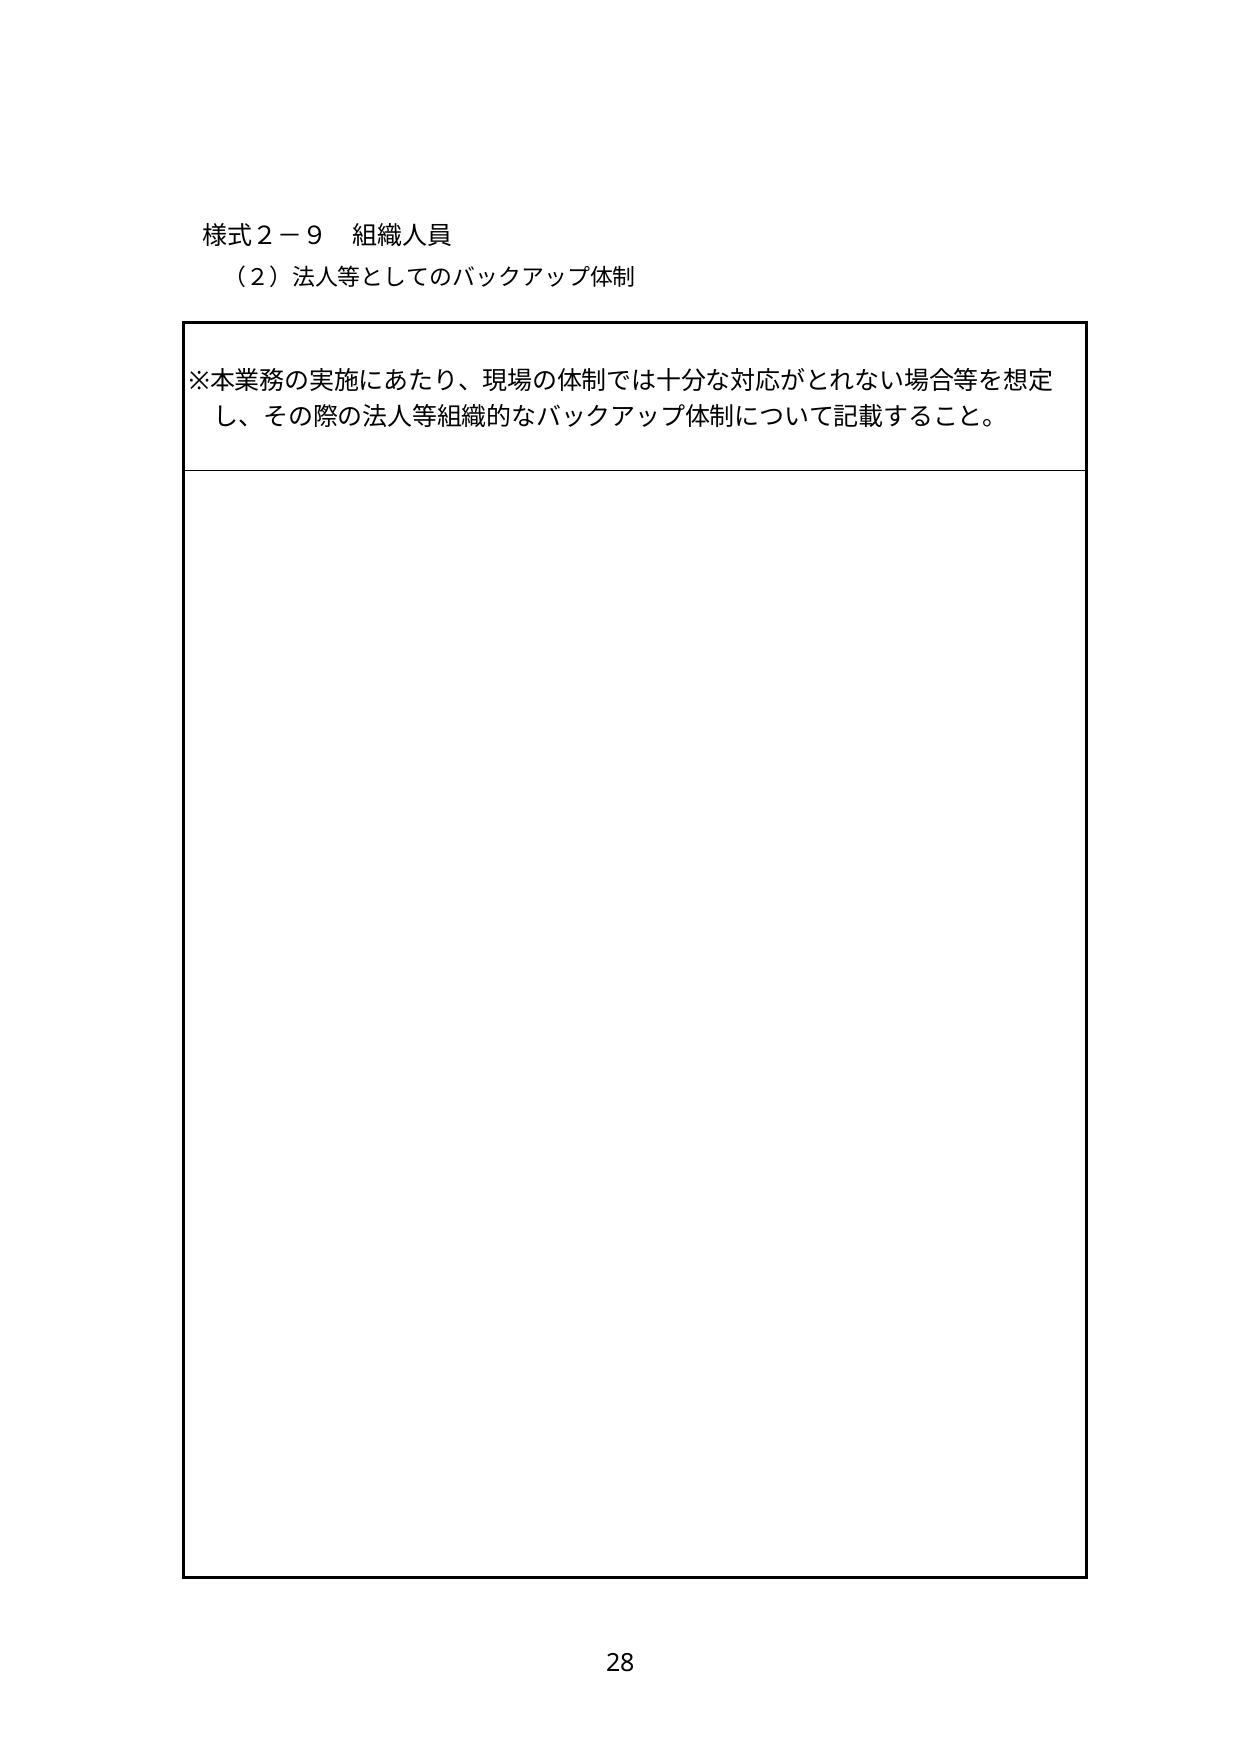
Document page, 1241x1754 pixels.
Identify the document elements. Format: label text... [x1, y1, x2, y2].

text （２）法人等としてのバックアップ体制 [177, 257, 1063, 293]
table_header ※本業務の実施にあたり、現場の体制では十分な対応がとれない場合等を想定 し、その際の法人等組織的なバックアップ体制について記載すること。 [185, 324, 1085, 470]
text 様式２－９ 組織人員 [202, 215, 1063, 252]
table_cell [185, 471, 1085, 1576]
